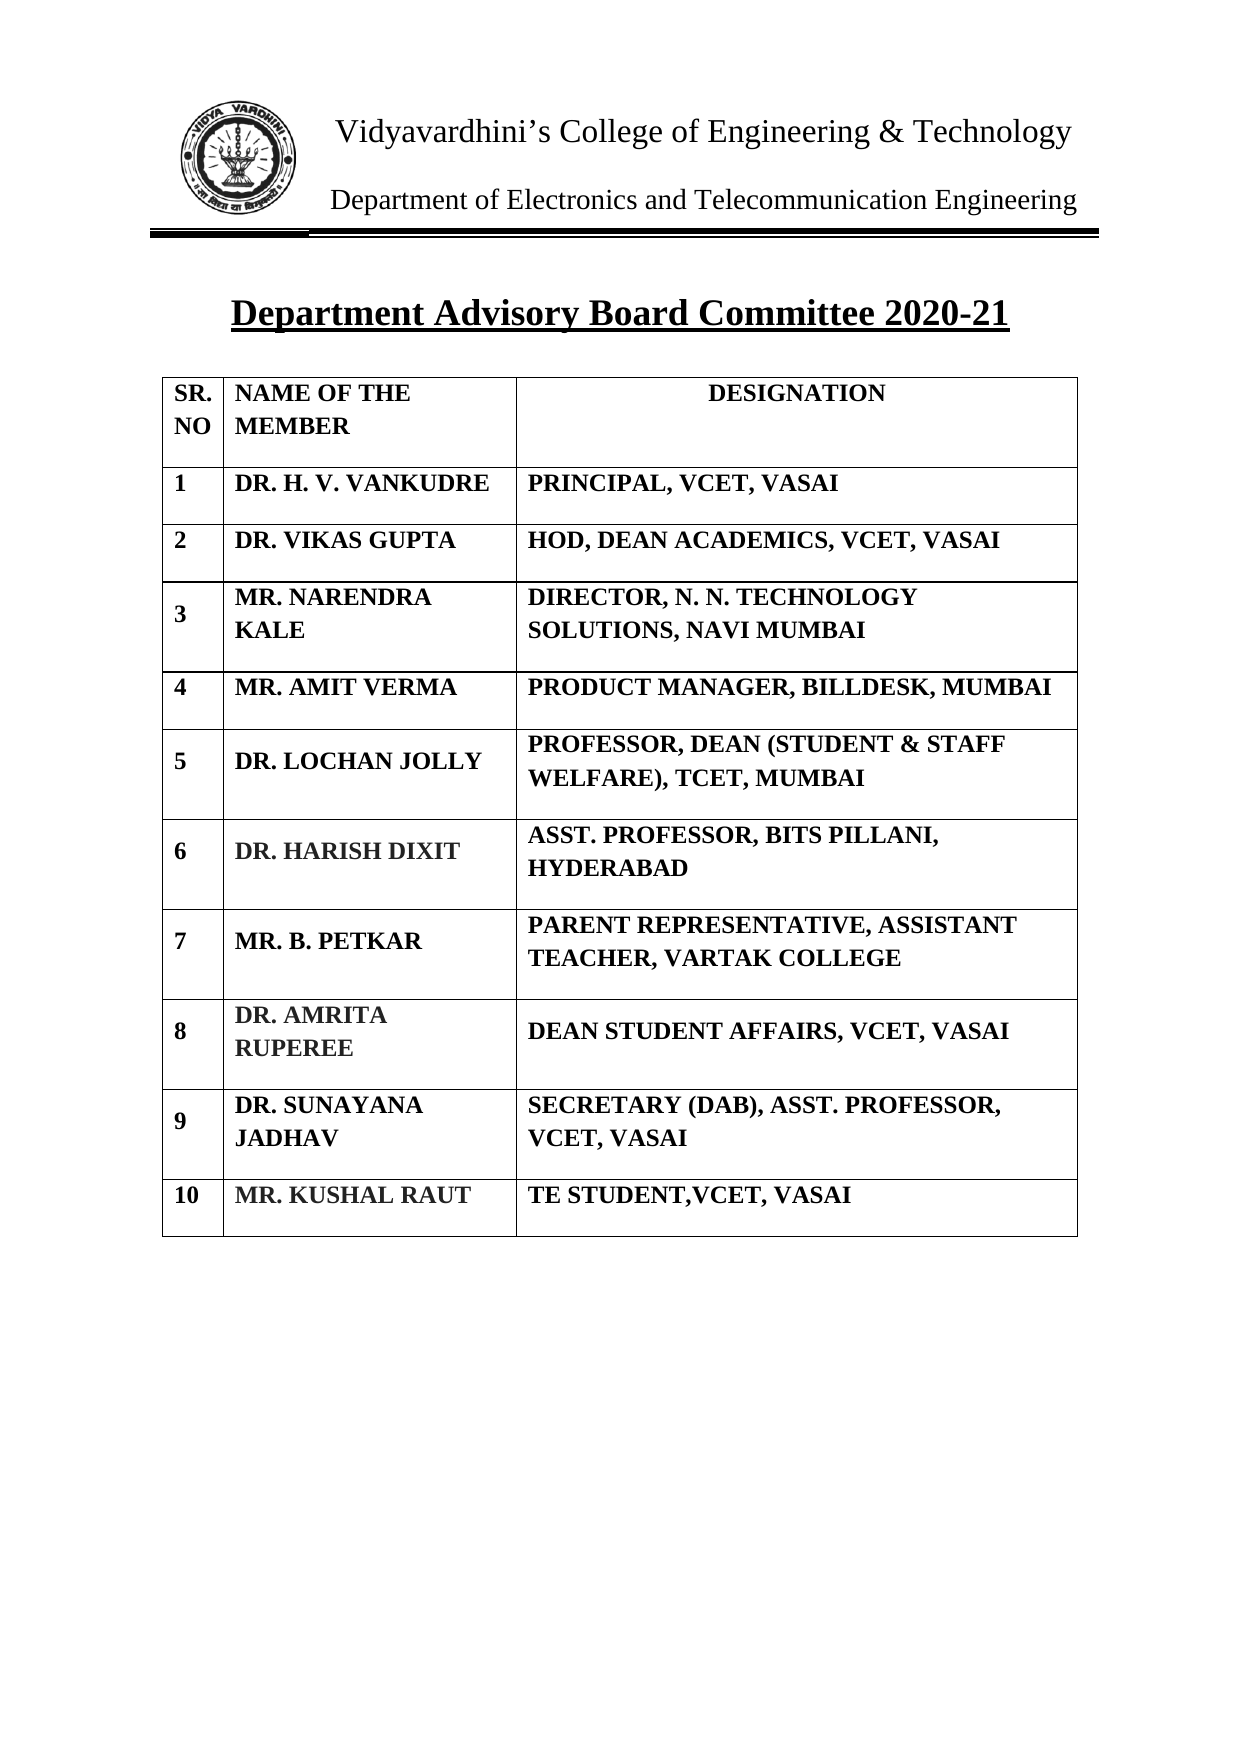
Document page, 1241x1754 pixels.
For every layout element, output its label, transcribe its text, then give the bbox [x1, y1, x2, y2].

table_cell MR. AMIT VERMA [224, 673, 516, 728]
table_cell 3 [163, 583, 223, 671]
table_cell 7 [163, 910, 223, 999]
table_cell DR. HARISH DIXIT [224, 820, 516, 909]
table_cell SECRETARY (DAB), ASST. PROFESSOR, VCET, VASAI [517, 1090, 1077, 1179]
table_cell 4 [163, 673, 223, 728]
table_cell 2 [163, 525, 223, 581]
table_header DESIGNATION [517, 378, 1077, 467]
table_cell DR. VIKAS GUPTA [224, 525, 516, 581]
table_cell PARENT REPRESENTATIVE, ASSISTANT TEACHER, VARTAK COLLEGE [517, 910, 1077, 999]
table_cell PRINCIPAL, VCET, VASAI [517, 468, 1077, 524]
table_cell TE STUDENT,VCET, VASAI [517, 1180, 1077, 1236]
table_cell MR. NARENDRA KALE [224, 583, 516, 671]
table_cell PRODUCT MANAGER, BILLDESK, MUMBAI [517, 673, 1077, 728]
table_cell 6 [163, 820, 223, 909]
table_cell 9 [163, 1090, 223, 1179]
table_cell DEAN STUDENT AFFAIRS, VCET, VASAI [517, 1000, 1077, 1089]
table_cell PROFESSOR, DEAN (STUDENT & STAFF WELFARE), TCET, MUMBAI [517, 730, 1077, 819]
table_cell HOD, DEAN ACADEMICS, VCET, VASAI [517, 525, 1077, 581]
table_cell 8 [163, 1000, 223, 1089]
table_cell ASST. PROFESSOR, BITS PILLANI, HYDERABAD [517, 820, 1077, 909]
table_cell MR. KUSHAL RAUT [224, 1180, 516, 1236]
table_cell DR. LOCHAN JOLLY [224, 730, 516, 819]
table_header SR. NO [163, 378, 223, 467]
table_cell 5 [163, 730, 223, 819]
text Department Advisory Board Committee 2020-21 [150, 291, 1090, 334]
table_cell 10 [163, 1180, 223, 1236]
table_cell DR. H. V. VANKUDRE [224, 468, 516, 524]
table_cell 1 [163, 468, 223, 524]
table_cell DIRECTOR, N. N. TECHNOLOGY SOLUTIONS, NAVI MUMBAI [517, 583, 1077, 671]
table_header NAME OF THE MEMBER [224, 378, 516, 467]
picture [178, 100, 297, 216]
table_cell DR. AMRITA RUPEREE [224, 1000, 516, 1089]
table_cell DR. SUNAYANA JADHAV [224, 1090, 516, 1179]
table_cell MR. B. PETKAR [224, 910, 516, 999]
